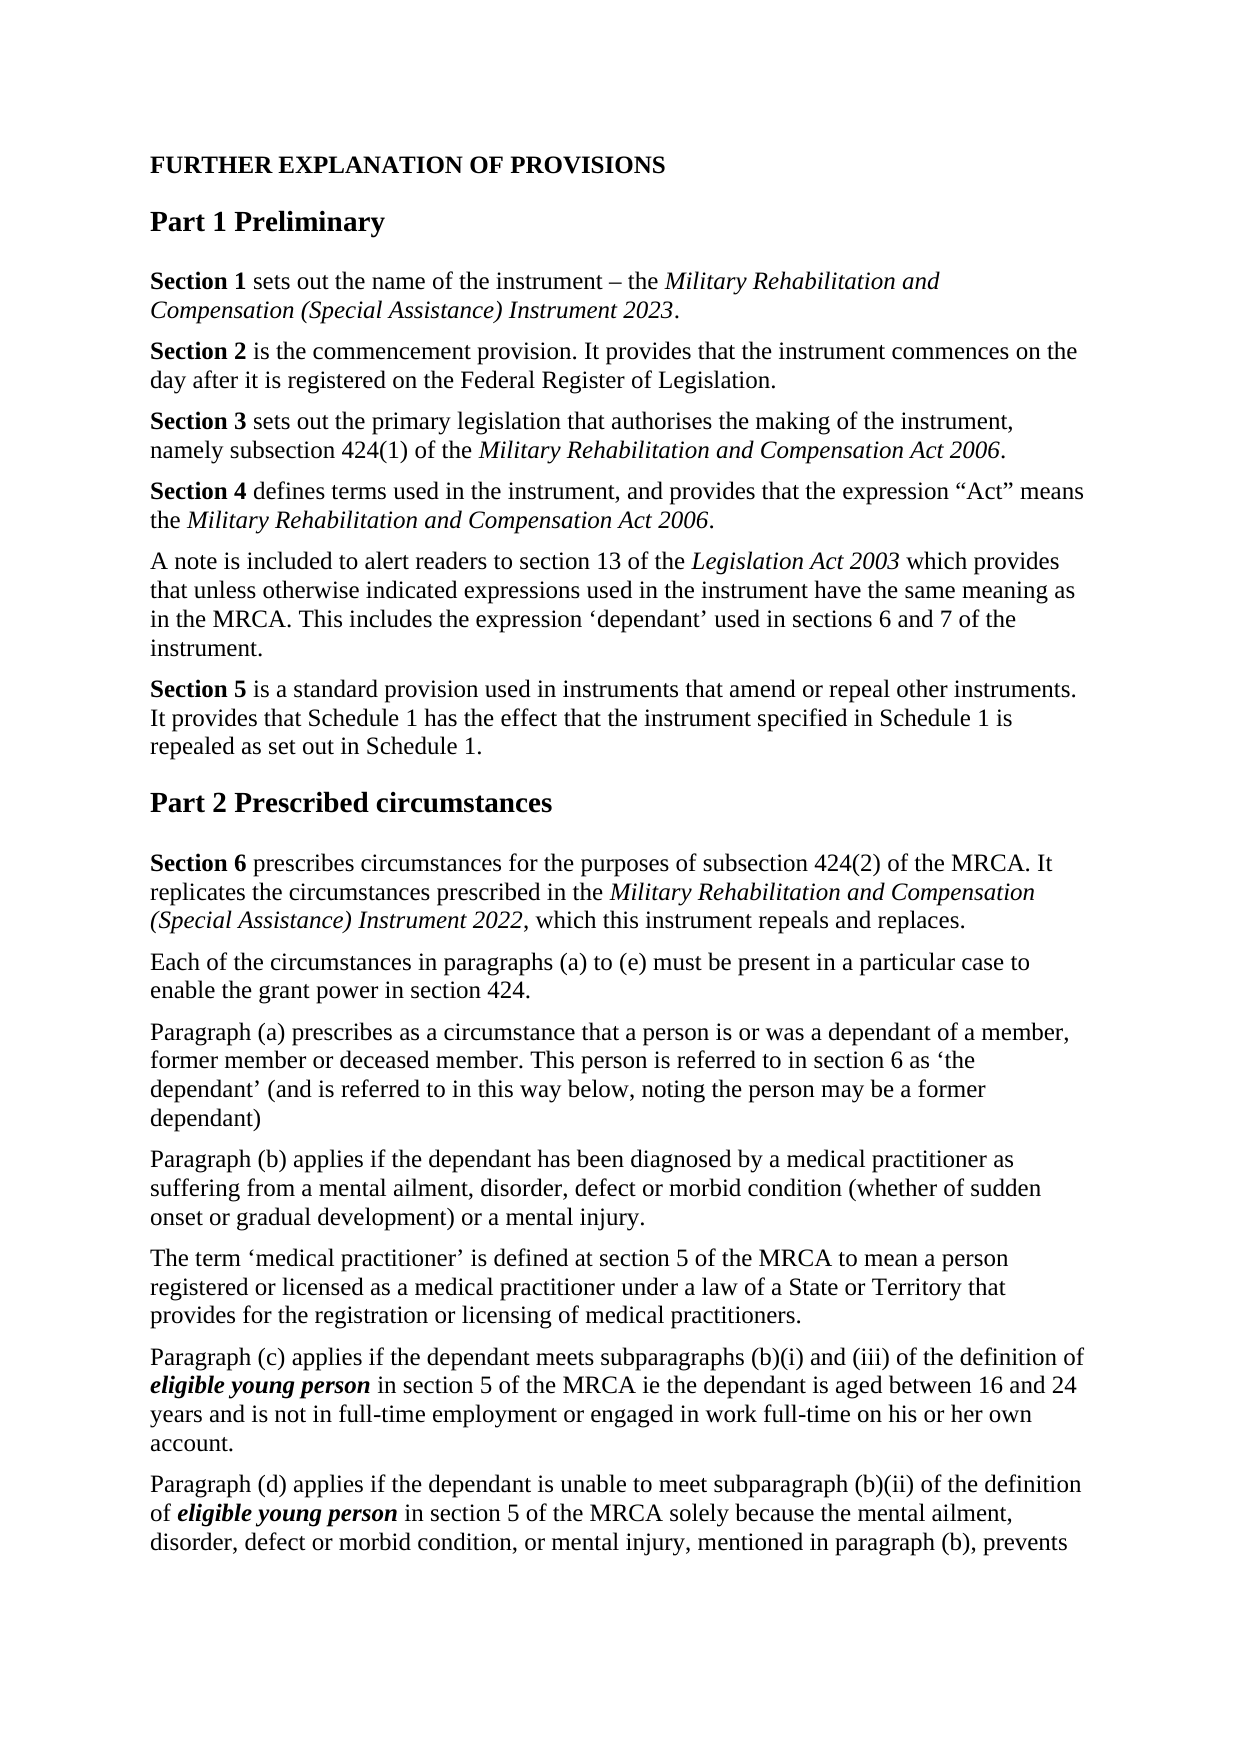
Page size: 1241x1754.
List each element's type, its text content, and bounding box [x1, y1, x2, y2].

text Each of the circumstances in paragraphs (a) to (e) must be present in a particular case to enable the grant power in section 424. [150, 947, 1090, 1004]
text Paragraph (b) applies if the dependant has been diagnosed by a medical practitioner as suffering from a mental ailment, disorder, defect or morbid condition (whether of sudden onset or gradual development) or a mental injury. [150, 1144, 1090, 1230]
text A note is included to alert readers to section 13 of the Legislation Act 2003 which provides that unless otherwise indicated expressions used in the instrument have the same meaning as in the MRCA. This includes the expression ‘dependant’ used in sections 6 and 7 of the instrument. [150, 546, 1090, 661]
text Section 6 prescribes circumstances for the purposes of subsection 424(2) of the MRCA. It replicates the circumstances prescribed in the Military Rehabilitation and Compensation (Special Assistance) Instrument 2022, which this instrument repeals and replaces. [150, 848, 1090, 934]
text The term ‘medical practitioner’ is defined at section 5 of the MRCA to mean a person registered or licensed as a medical practitioner under a law of a State or Territory that provides for the registration or licensing of medical practitioners. [150, 1243, 1090, 1329]
text Section 5 is a standard provision used in instruments that amend or repeal other instruments. It provides that Schedule 1 has the effect that the instrument specified in Schedule 1 is repealed as set out in Schedule 1. [150, 674, 1090, 760]
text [150, 1469, 1090, 1555]
text Paragraph (a) prescribes as a circumstance that a person is or was a dependant of a member, former member or deceased member. This person is referred to in section 6 as ‘the dependant’ (and is referred to in this way below, noting the person may be a former dependant) [150, 1017, 1090, 1132]
text Section 1 sets out the name of the instrument – the Military Rehabilitation and Compensation (Special Assistance) Instrument 2023. [150, 266, 1090, 324]
text Part 2 Prescribed circumstances [150, 785, 1090, 819]
text Part 1 Preliminary [150, 204, 1090, 237]
text FURTHER EXPLANATION OF PROVISIONS [150, 150, 1090, 179]
text Section 2 is the commencement provision. It provides that the instrument commences on the day after it is registered on the Federal Register of Legislation. [150, 336, 1090, 394]
text Section 3 sets out the primary legislation that authorises the making of the instrument, namely subsection 424(1) of the Military Rehabilitation and Compensation Act 2006. [150, 406, 1090, 464]
text Paragraph (c) applies if the dependant meets subparagraphs (b)(i) and (iii) of the definition of eligible young person in section 5 of the MRCA ie the dependant is aged between 16 and 24 years and is not in full-time employment or engaged in work full-time on his or her own account. [150, 1342, 1090, 1457]
text Section 4 defines terms used in the instrument, and provides that the expression “Act” means the Military Rehabilitation and Compensation Act 2006. [150, 476, 1090, 534]
